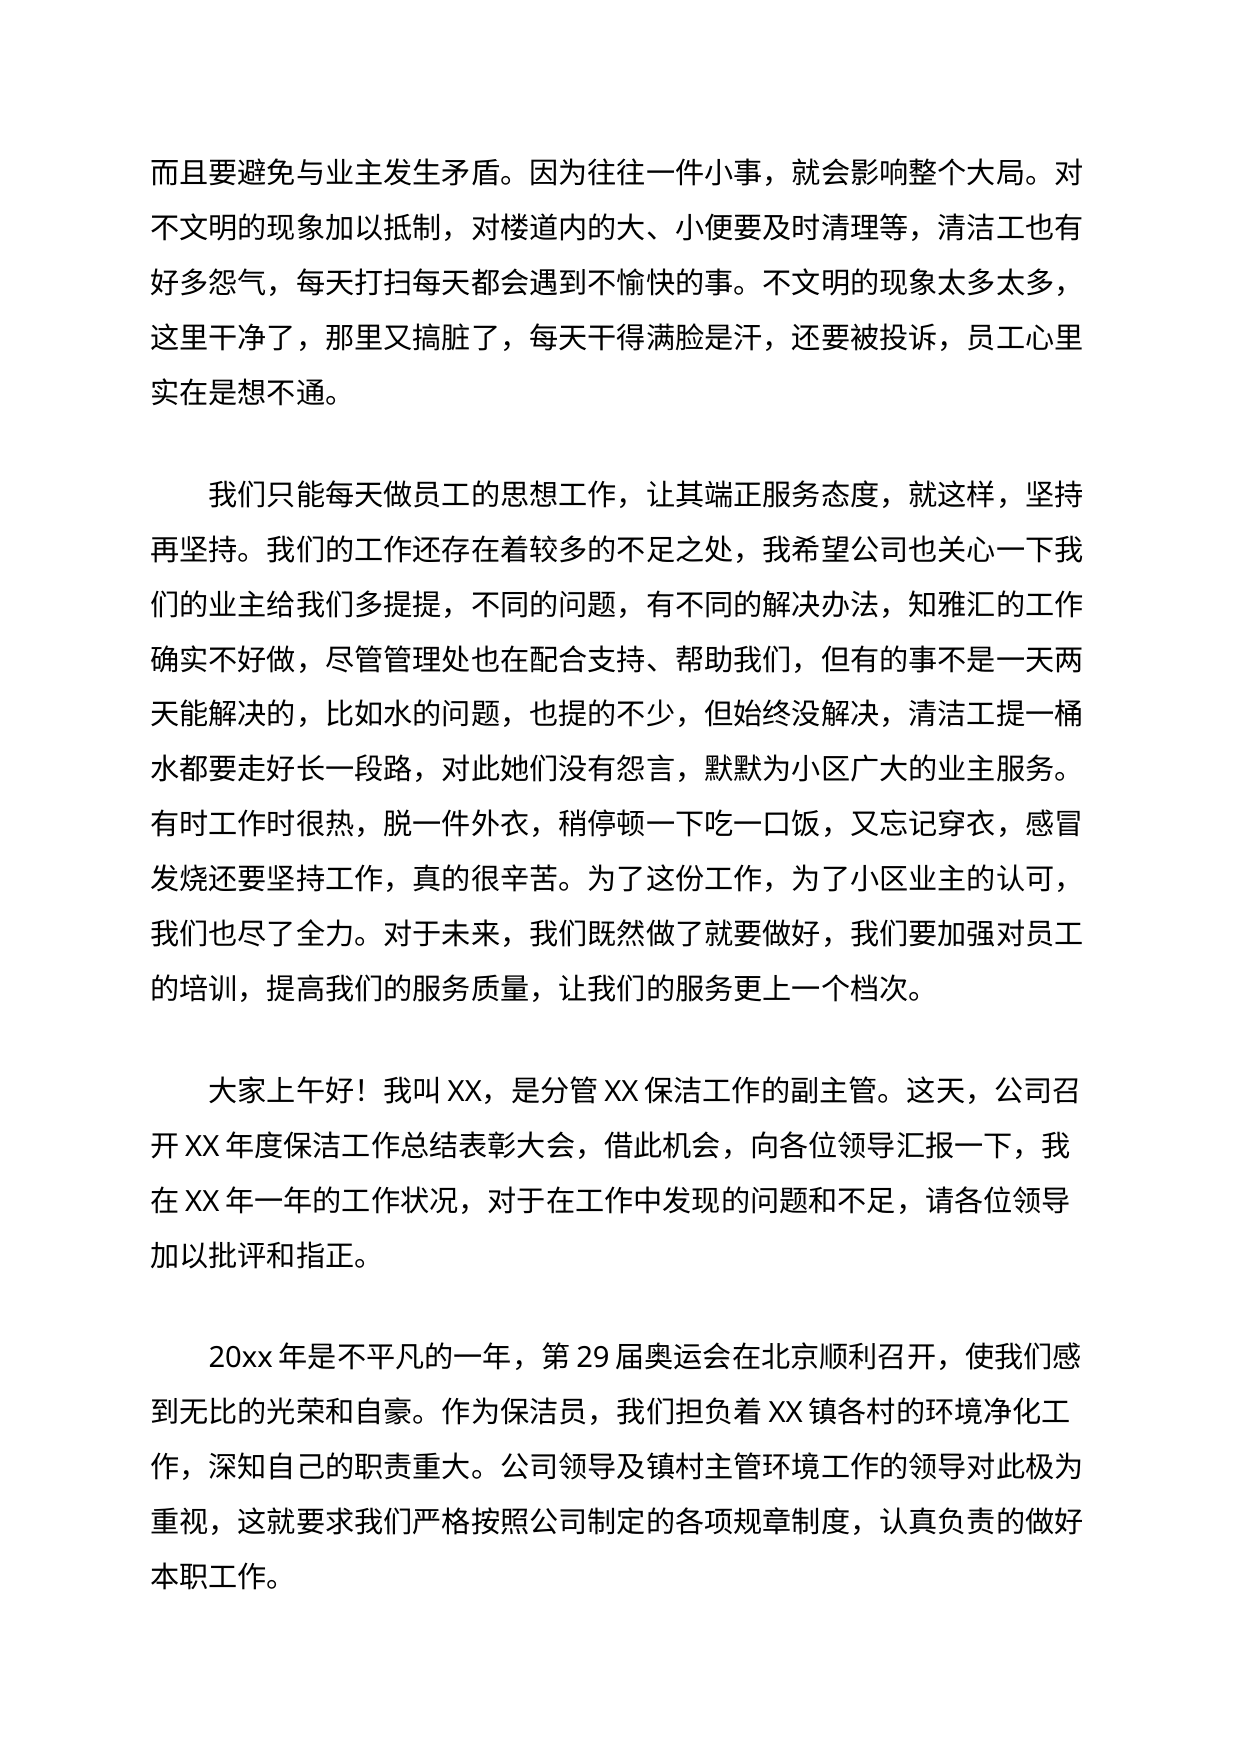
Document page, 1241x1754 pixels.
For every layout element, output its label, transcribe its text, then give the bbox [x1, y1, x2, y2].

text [150, 150, 1090, 412]
text 我们只能每天做员工的思想工作，让其端正服务态度，就这样，坚持再坚持。我们的工作还存在着较多的不足之处，我希望公司也关心一下我们的业主给我们多提提，不同的问题，有不同的解决办法，知雅汇的工作确实不好做，尽管管理处也在配合支持、帮助我们，但有的事不是一天两天能解决的，比如水的问题，也提的不少，但始终没解决，清洁工提一桶水都要走好长一段路，对此她们没有怨言，默默为小区广大的业主服务。有时工作时很热，脱一件外衣，稍停顿一下吃一口饭，又忘记穿衣，感冒发烧还要坚持工作，真的很辛苦。为了这份工作，为了小区业主的认可，我们也尽了全力。对于未来，我们既然做了就要做好，我们要加强对员工的培训，提高我们的服务质量，让我们的服务更上一个档次。 [150, 471, 1090, 1008]
text 20xx年是不平凡的一年，第29届奥运会在北京顺利召开，使我们感到无比的光荣和自豪。作为保洁员，我们担负着XX镇各村的环境净化工作，深知自己的职责重大。公司领导及镇村主管环境工作的领导对此极为重视，这就要求我们严格按照公司制定的各项规章制度，认真负责的做好本职工作。 [150, 1334, 1090, 1596]
text 大家上午好！我叫XX，是分管XX保洁工作的副主管。这天，公司召开XX年度保洁工作总结表彰大会，借此机会，向各位领导汇报一下，我在XX年一年的工作状况，对于在工作中发现的问题和不足，请各位领导加以批评和指正。 [150, 1067, 1090, 1274]
